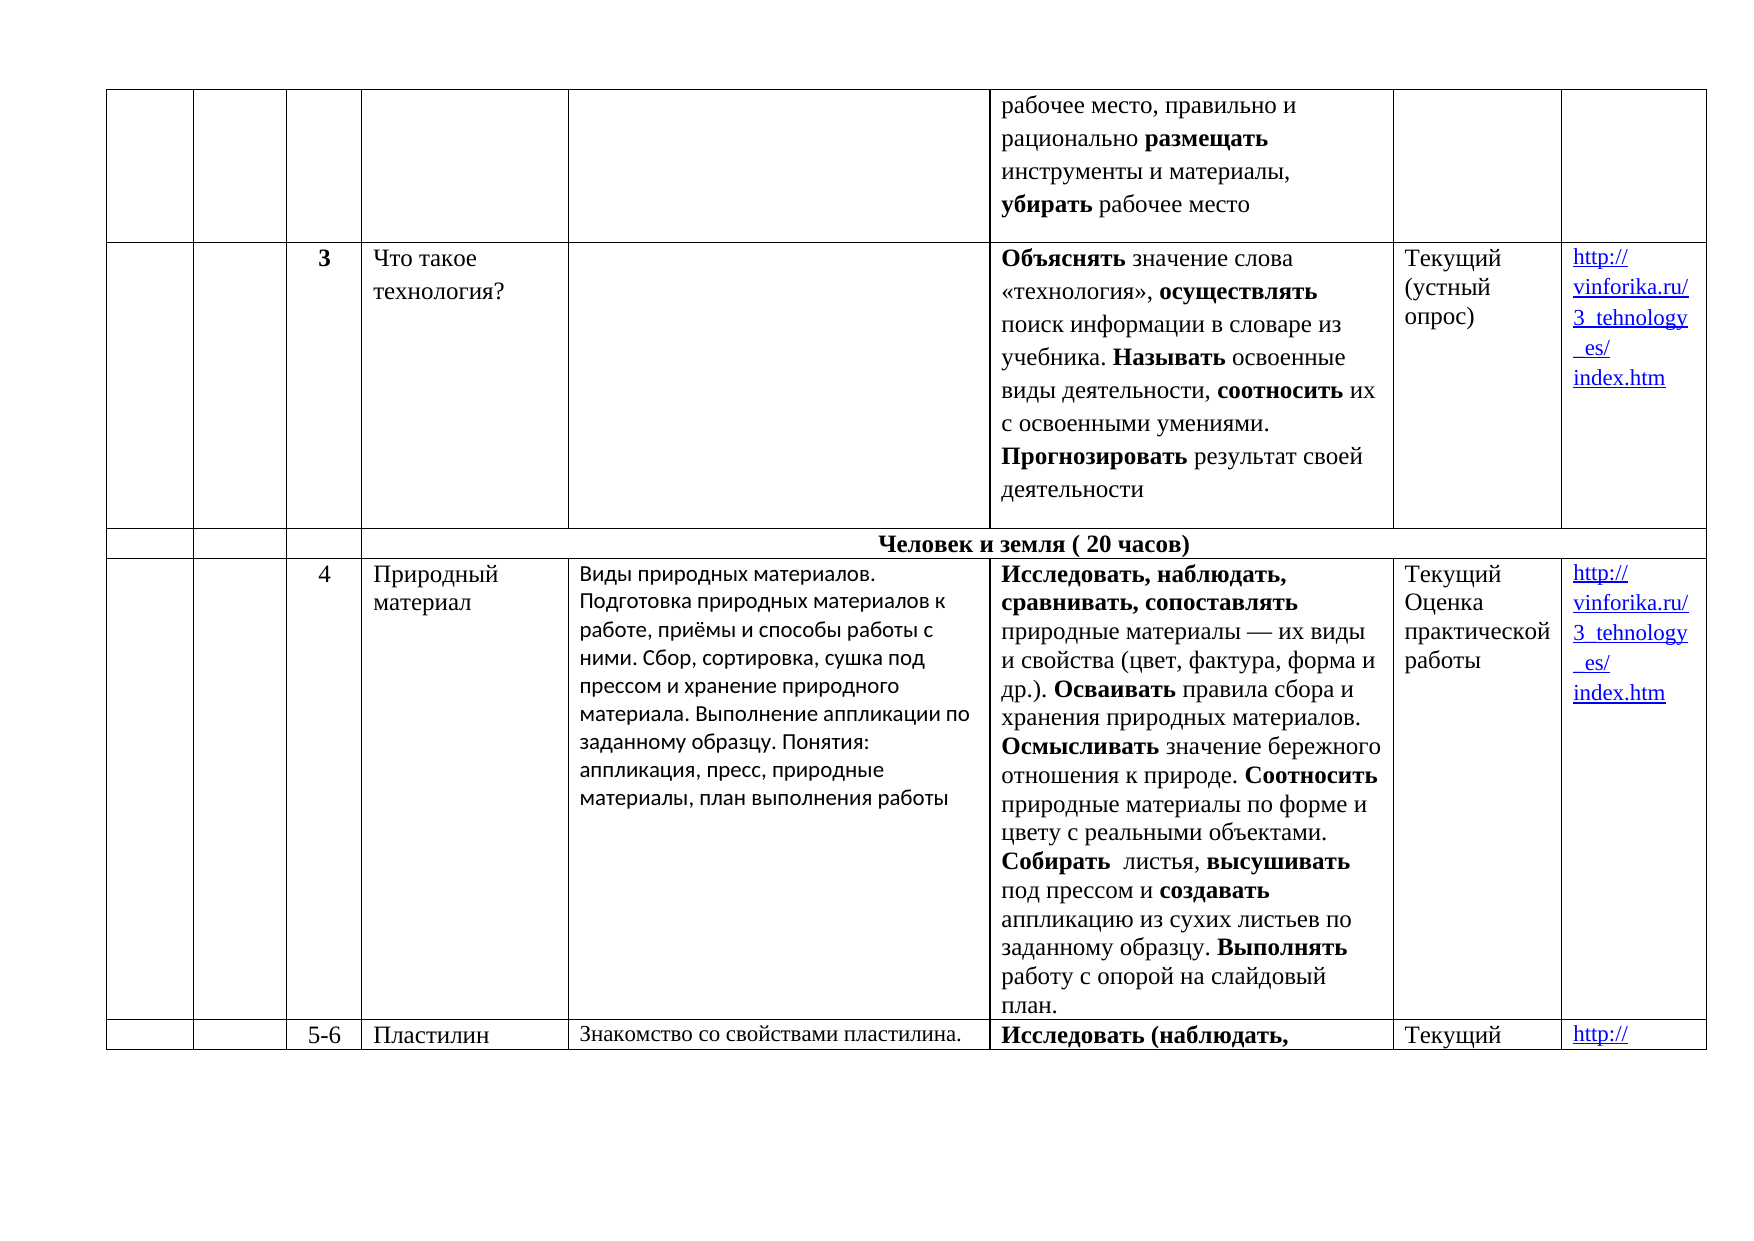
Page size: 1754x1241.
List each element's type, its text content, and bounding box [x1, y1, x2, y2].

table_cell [362, 90, 568, 242]
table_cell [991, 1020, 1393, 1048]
table_cell Человек и земля ( 20 часов) [362, 529, 1706, 558]
table_cell [194, 1020, 286, 1048]
table_cell Виды природных материалов. Подготовка природных материалов к работе, приёмы и способы работы с ними. Сбор, сортировка, сушка под прессом и хранение природного материала. Выполнение аппликации по заданному образцу. Понятия: аппликация, пресс, природные материалы, план выполнения работы [569, 559, 989, 1019]
table_cell Исследовать, наблюдать, сравнивать, сопоставлять природные материалы — их виды и свойства (цвет, фактура, форма и др.). Осваивать правила сбора и хранения природных материалов. Осмысливать значение бережного отношения к природе. Соотносить природные материалы по форме и цвету с реальными объектами. Собирать листья, высушивать под прессом и создавать аппликацию из сухих листьев по заданному образцу. Выполнять работу с опорой на слайдовый план. [991, 559, 1393, 1019]
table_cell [569, 90, 989, 242]
table_cell [107, 529, 193, 558]
table_cell [569, 243, 989, 528]
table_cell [362, 1020, 568, 1048]
table_cell Текущий Оценка практической работы [1394, 559, 1561, 1019]
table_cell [1394, 90, 1561, 242]
table_cell http://vinforika.ru/3_tehnology_es/index.htm [1562, 559, 1706, 1019]
table_cell [107, 243, 193, 528]
table_cell [107, 1020, 193, 1048]
table_cell 3 [287, 243, 361, 528]
table_cell [107, 90, 193, 242]
table_cell [194, 243, 286, 528]
table_cell [287, 529, 361, 558]
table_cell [1562, 90, 1706, 242]
table_cell 2 [287, 90, 361, 242]
table_cell http://vinforika.ru/3_tehnology_es/index.htm [1562, 243, 1706, 528]
table_cell [107, 559, 193, 1019]
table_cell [569, 1020, 989, 1048]
table_cell [194, 529, 286, 558]
table_cell Природный материал [362, 559, 568, 1019]
table_cell 4 [287, 559, 361, 1019]
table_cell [1394, 1020, 1561, 1048]
table_cell [194, 90, 286, 242]
table_cell [194, 559, 286, 1019]
table_cell 5-6 [287, 1020, 361, 1048]
table_cell Объяснять значение слова «технология», осуществлять поиск информации в словаре из учебника. Называть освоенные виды деятельности, соотносить их с освоенными умениями. Прогнозировать результат своей деятельности [991, 243, 1393, 528]
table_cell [1562, 1020, 1706, 1048]
table_cell Текущий (устный опрос) [1394, 243, 1561, 528]
table_cell Что такое технология? [362, 243, 568, 528]
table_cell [991, 90, 1393, 242]
